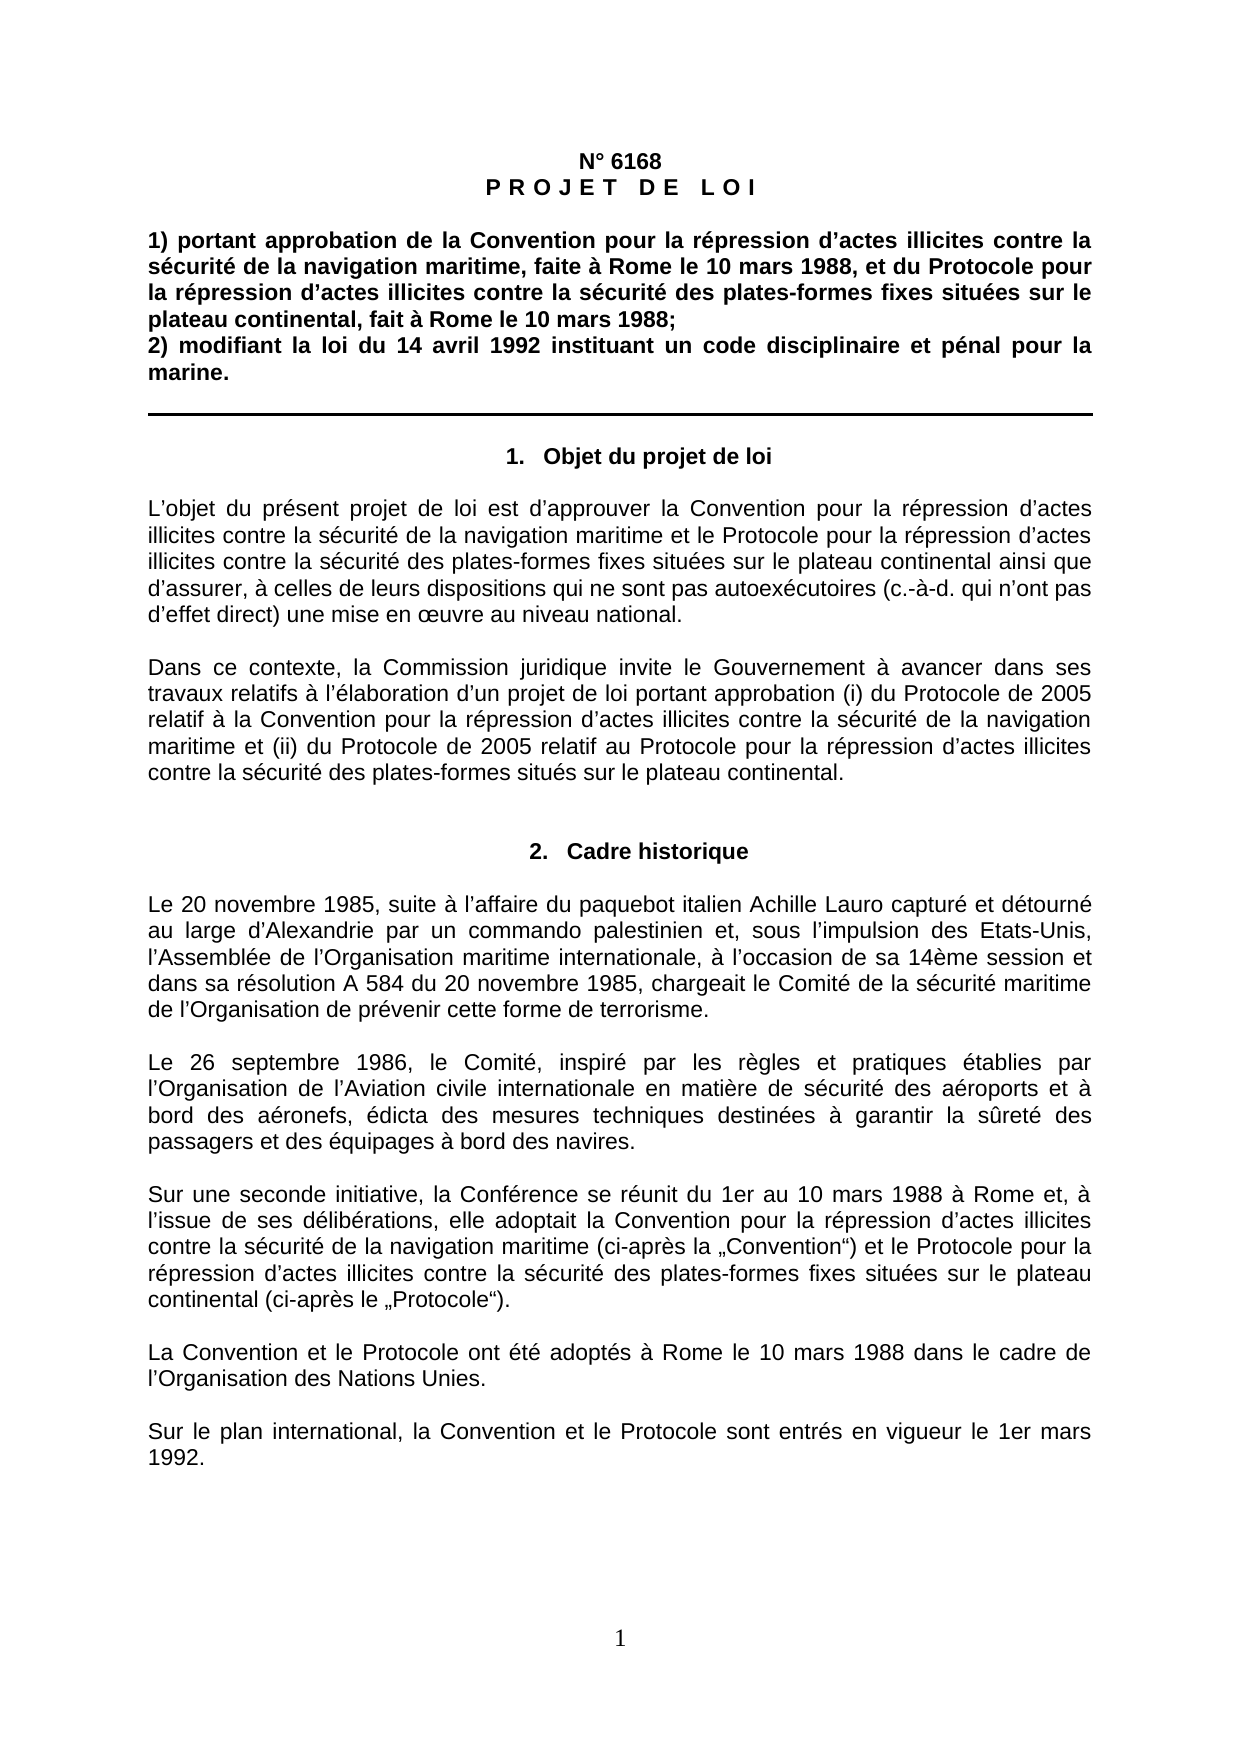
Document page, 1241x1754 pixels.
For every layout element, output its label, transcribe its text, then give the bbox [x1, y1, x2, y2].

list Cadre historique [185, 838, 1093, 864]
text N° 6168 [148, 148, 1093, 174]
text L’objet du présent projet de loi est d’approuver la Convention pour la répression d’actes illicites contre la sécurité de la navigation maritime et le Protocole pour la répression d’actes illicites contre la sécurité des plates-formes fixes situées sur le plateau continental ainsi que d’assurer, à celles de leurs dispositions qui ne sont pas autoexécutoires (c.-à-d. qui n’ont pas d’effet direct) une mise en œuvre au niveau national. [148, 495, 1093, 627]
text PROJET DE LOI [148, 174, 1093, 200]
text La Convention et le Protocole ont été adoptés à Rome le 10 mars 1988 dans le cadre de l’Organisation des Nations Unies. [148, 1339, 1093, 1391]
text Le 20 novembre 1985, suite à l’affaire du paquebot italien Achille Lauro capturé et détourné au large d’Alexandrie par un commando palestinien et, sous l’impulsion des Etats-Unis, l’Assemblée de l’Organisation maritime internationale, à l’occasion de sa 14ème session et dans sa résolution A 584 du 20 novembre 1985, chargeait le Comité de la sécurité maritime de l’Organisation de prévenir cette forme de terrorisme. [148, 891, 1093, 1022]
list Objet du projet de loi [185, 443, 1093, 469]
text Sur le plan international, la Convention et le Protocole sont entrés en vigueur le 1er mars 1992. [148, 1418, 1093, 1471]
text 1) portant approbation de la Convention pour la répression d’actes illicites contre la sécurité de la navigation maritime, faite à Rome le 10 mars 1988, et du Protocole pour la répression d’actes illicites contre la sécurité des plates-formes fixes situées sur le plateau continental, fait à Rome le 10 mars 1988; [148, 227, 1093, 332]
text Le 26 septembre 1986, le Comité, inspiré par les règles et pratiques établies par l’Organisation de l’Aviation civile internationale en matière de sécurité des aéroports et à bord des aéronefs, édicta des mesures techniques destinées à garantir la sûreté des passagers et des équipages à bord des navires. [148, 1049, 1093, 1154]
text Dans ce contexte, la Commission juridique invite le Gouvernement à avancer dans ses travaux relatifs à l’élaboration d’un projet de loi portant approbation (i) du Protocole de 2005 relatif à la Convention pour la répression d’actes illicites contre la sécurité de la navigation maritime et (ii) du Protocole de 2005 relatif au Protocole pour la répression d’actes illicites contre la sécurité des plates-formes situés sur le plateau continental. [148, 653, 1093, 785]
text Sur une seconde initiative, la Conférence se réunit du 1er au 10 mars 1988 à Rome et, à l’issue de ses délibérations, elle adoptait la Convention pour la répression d’actes illicites contre la sécurité de la navigation maritime (ci-après la „Convention“) et le Protocole pour la répression d’actes illicites contre la sécurité des plates-formes fixes situées sur le plateau continental (ci-après le „Protocole“). [148, 1181, 1093, 1312]
text 2) modifiant la loi du 14 avril 1992 instituant un code disciplinaire et pénal pour la marine. [148, 332, 1093, 385]
